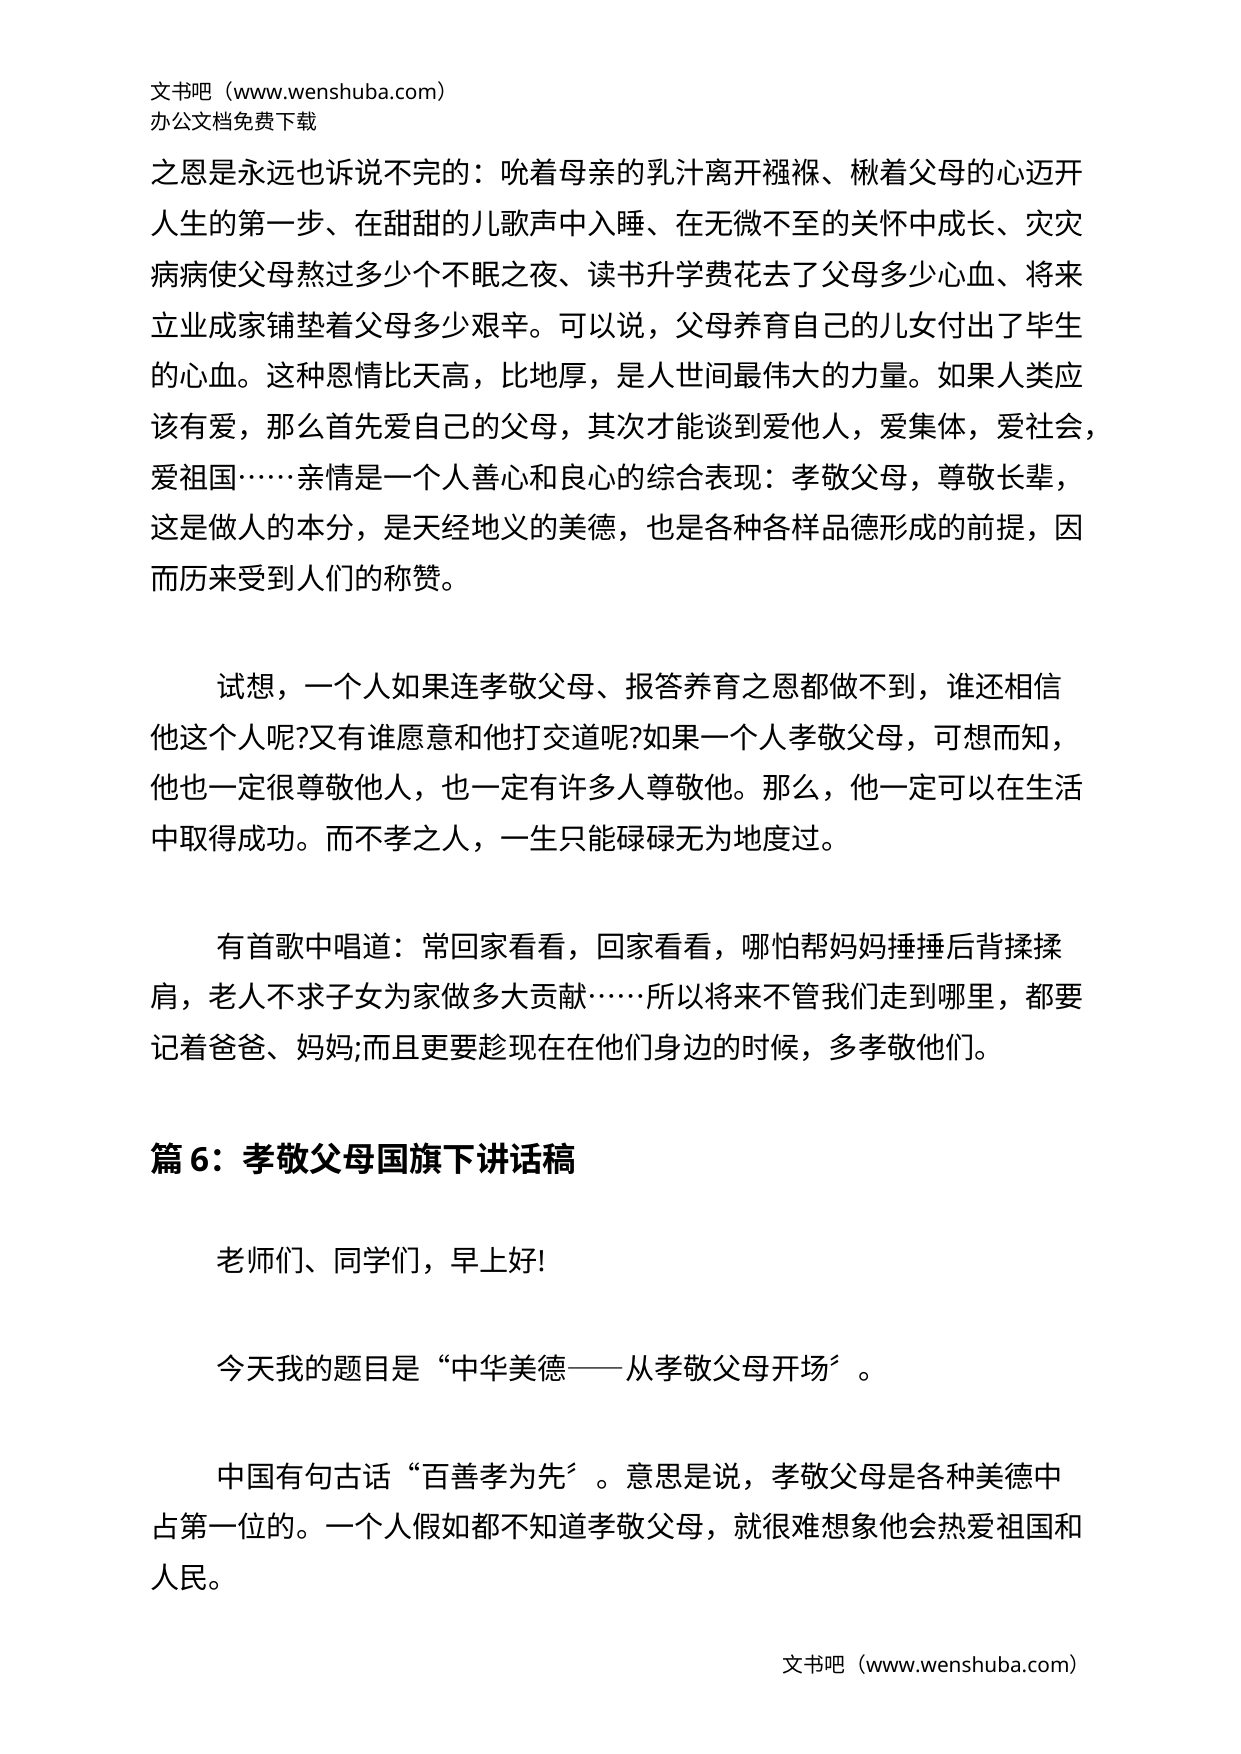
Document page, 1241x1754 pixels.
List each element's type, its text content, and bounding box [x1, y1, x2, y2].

text 试想，一个人如果连孝敬父母、报答养育之恩都做不到，谁还相信他这个人呢?又有谁愿意和他打交道呢?如果一个人孝敬父母，可想而知，他也一定很尊敬他人，也一定有许多人尊敬他。那么，他一定可以在生活中取得成功。而不孝之人，一生只能碌碌无为地度过。 [150, 663, 1090, 858]
text 有首歌中唱道：常回家看看，回家看看，哪怕帮妈妈捶捶后背揉揉肩，老人不求子女为家做多大贡献……所以将来不管我们走到哪里，都要记着爸爸、妈妈;而且更要趁现在在他们身边的时候，多孝敬他们。 [150, 923, 1090, 1067]
text 今天我的题目是“中华美德——从孝敬父母开场〞。 [150, 1346, 1090, 1388]
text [150, 150, 1090, 598]
text 中国有句古话“百善孝为先〞。意思是说，孝敬父母是各种美德中占第一位的。一个人假如都不知道孝敬父母，就很难想象他会热爱祖国和人民。 [150, 1453, 1090, 1597]
text 篇6：孝敬父母国旗下讲话稿 [150, 1132, 1090, 1181]
text 老师们、同学们，早上好! [150, 1238, 1090, 1280]
